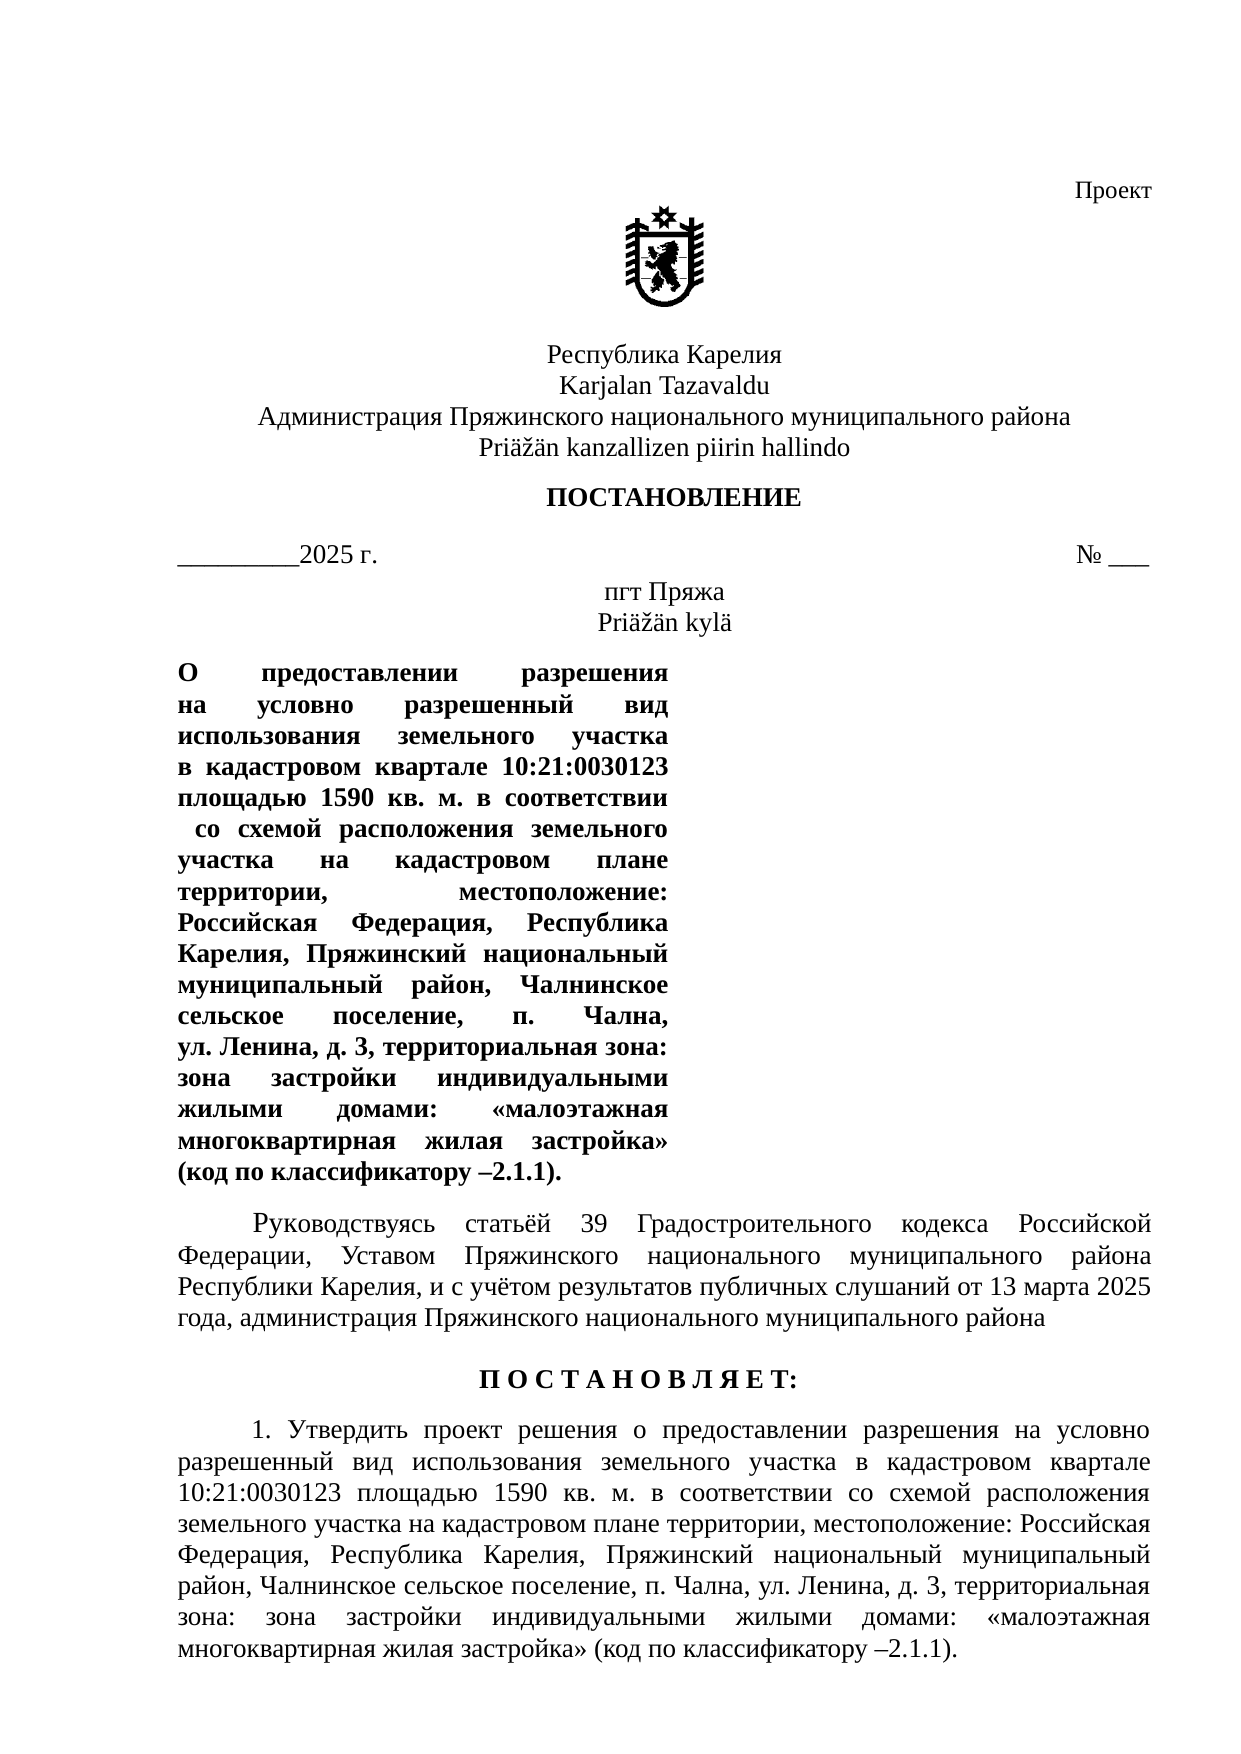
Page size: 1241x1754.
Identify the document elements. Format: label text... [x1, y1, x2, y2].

text Администрация Пряжинского национального муниципального района [177, 400, 1152, 431]
picture [624, 204, 705, 309]
text _________2025 г. № ___ [177, 538, 1152, 569]
text ПОСТАНОВЛЕНИЕ [472, 482, 1152, 513]
text Проект [177, 176, 1152, 204]
text Республика Карелия [177, 338, 1152, 369]
text П О С Т А Н О В Л Я Е Т: [471, 1363, 1152, 1394]
text Руководствуясь статьёй 39 Градостроительного кодекса Российской Федерации, Уставом Пряжинского национального муниципального района Республики Карелия, и с учётом результатов публичных слушаний от 13 марта 2025 года, администрация Пряжинского национального муниципального района [177, 1205, 1152, 1332]
text Priäžän kylä [177, 606, 1152, 637]
text Karjalan Tazavaldu [177, 369, 1152, 400]
text пгт Пряжа [177, 575, 1152, 606]
text Priäžän kanzallizen piirin hallindo [177, 431, 1152, 462]
text 1. Утвердить проект решения о предоставлении разрешения на условно разрешенный вид использования земельного участка в кадастровом квартале 10:21:0030123 площадью 1590 кв. м. в соответствии со схемой расположения земельного участка на кадастровом плане территории, местоположение: Российская Федерация, Республика Карелия, Пряжинский национальный муниципальный район, Чалнинское сельское поселение, п. Чална, ул. Ленина, д. 3, территориальная зона: зона застройки индивидуальными жилыми домами: «малоэтажная многоквартирная жилая застройка» (код по классификатору –2.1.1). [177, 1414, 1152, 1663]
table_header О предоставлении разрешения на условно разрешенный вид использования земельного участка в кадастровом квартале 10:21:0030123 площадью 1590 кв. м. в соответствии со схемой расположения земельного участка на кадастровом плане территории, местоположение: Российская Федерация, Республика Карелия, Пряжинский национальный муниципальный район, Чалнинское сельское поселение, п. Чална, ул. Ленина, д. 3, территориальная зона: зона застройки индивидуальными жилыми домами: «малоэтажная многоквартирная жилая застройка» (код по классификатору –2.1.1). [166, 657, 679, 1186]
